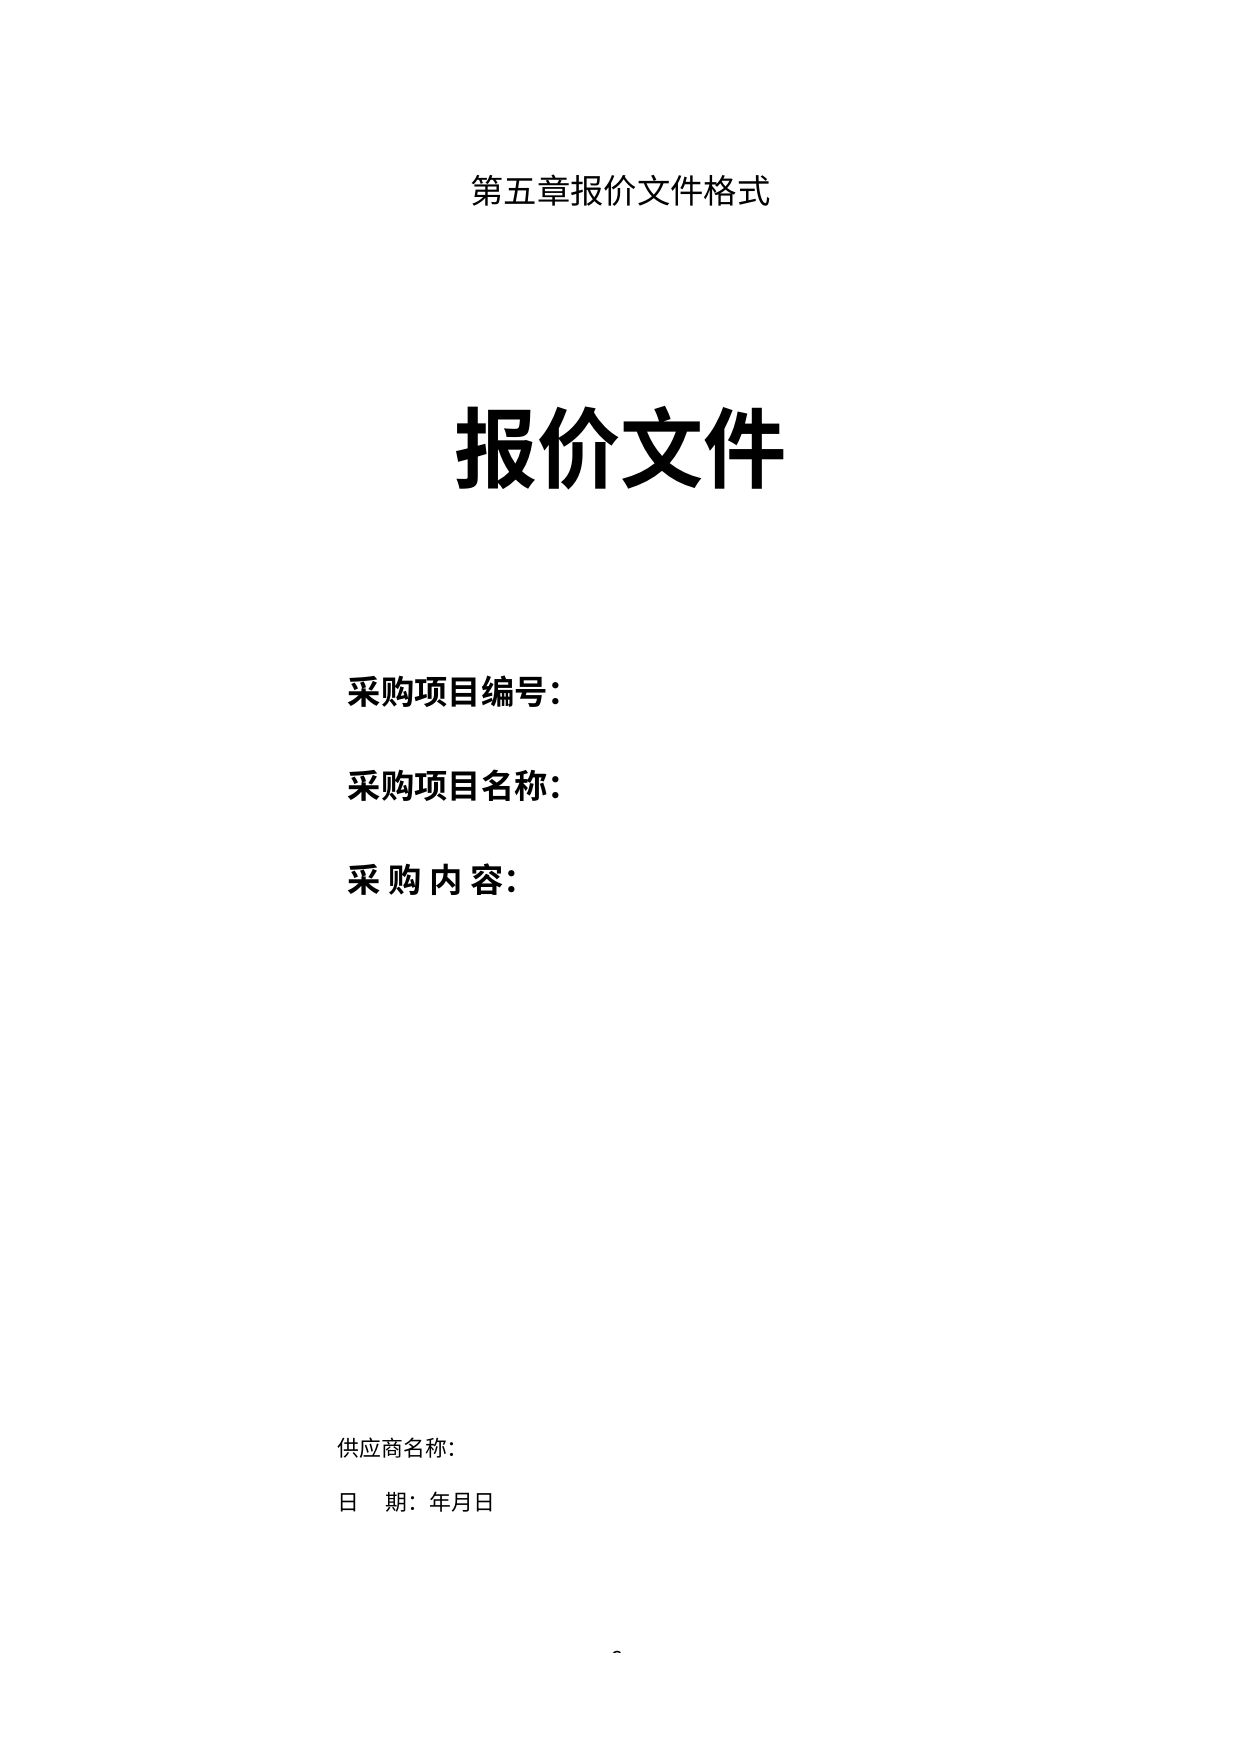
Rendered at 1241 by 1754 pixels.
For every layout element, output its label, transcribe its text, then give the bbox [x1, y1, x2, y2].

text 供应商名称： [293, 1431, 1155, 1463]
subtitle 第五章报价文件格式 [85, 164, 1155, 213]
text 采购项目名称： [280, 759, 1148, 808]
text 采 购 内 容： [280, 854, 1148, 902]
text 报价文件 [85, 380, 1155, 507]
text 日 期：年月日 [293, 1485, 1155, 1517]
text 采购项目编号： [280, 666, 1148, 714]
